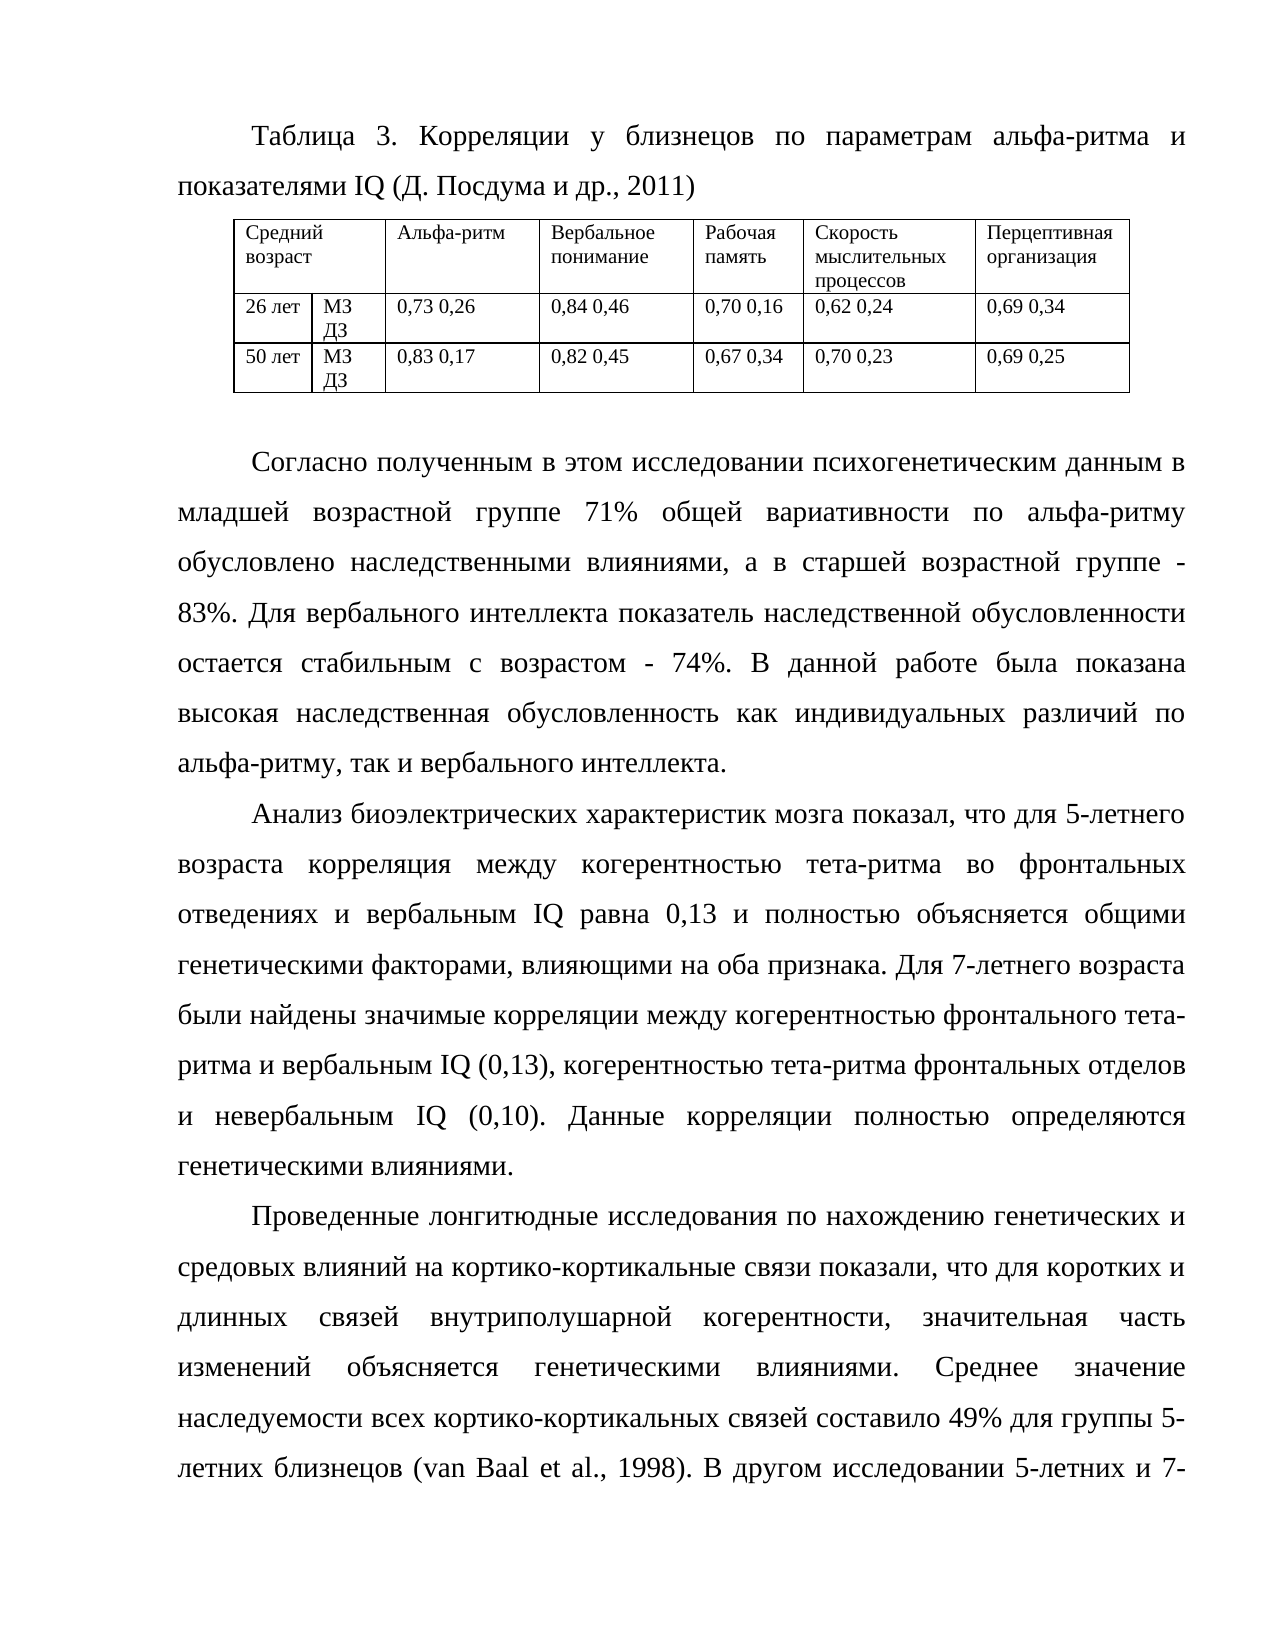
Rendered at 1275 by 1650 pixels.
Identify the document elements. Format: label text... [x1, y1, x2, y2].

table_cell 50 лет [235, 344, 311, 392]
table_cell 0,69 0,34 [976, 294, 1129, 342]
text Согласно полученным в этом исследовании психогенетическим данным в младшей возрастной группе 71% общей вариативности по альфа-ритму обусловлено наследственными влияниями, а в старшей возрастной группе - 83%. Для вербального интеллекта показатель наследственной обусловленности остается стабильным с возрастом - 74%. В данной работе была показана высокая наследственная обусловленность как индивидуальных различий по альфа-ритму, так и вербального интеллекта. [177, 444, 1186, 779]
table_cell МЗ ДЗ [313, 344, 385, 392]
table_header Средний возраст [235, 220, 385, 292]
text Анализ биоэлектрических характеристик мозга показал, что для 5-летнего возраста корреляция между когерентностью тета-ритма во фронтальных отведениях и вербальным IQ равна 0,13 и полностью объясняется общими генетическими факторами, влияющими на оба признака. Для 7-летнего возраста были найдены значимые корреляции между когерентностью фронтального тета-ритма и вербальным IQ (0,13), когерентностью тета-ритма фронтальных отделов и невербальным IQ (0,10). Данные корреляции полностью определяются генетическими влияниями. [177, 796, 1186, 1182]
table_header Альфа-ритм [386, 220, 539, 292]
table_cell 0,82 0,45 [540, 344, 693, 392]
table_cell МЗ ДЗ [313, 294, 385, 342]
table_cell 0,83 0,17 [386, 344, 539, 392]
table_cell 0,70 0,16 [694, 294, 803, 342]
table_cell 0,84 0,46 [540, 294, 693, 342]
table_header Рабочая память [694, 220, 803, 292]
table_cell 0,70 0,23 [804, 344, 975, 392]
table_header Перцептивная организация [976, 220, 1129, 292]
table_cell 0,67 0,34 [694, 344, 803, 392]
table_header Вербальное понимание [540, 220, 693, 292]
table_cell 0,73 0,26 [386, 294, 539, 342]
table_cell 0,62 0,24 [804, 294, 975, 342]
table_header Скорость мыслительных процессов [804, 220, 975, 292]
text Таблица 3. Корреляции у близнецов по параметрам альфа-ритма и показателями IQ (Д. Посдума и др., 2011) [177, 118, 1186, 202]
table_cell 0,69 0,25 [976, 344, 1129, 392]
table_cell 26 лет [235, 294, 311, 342]
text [177, 1198, 1186, 1483]
